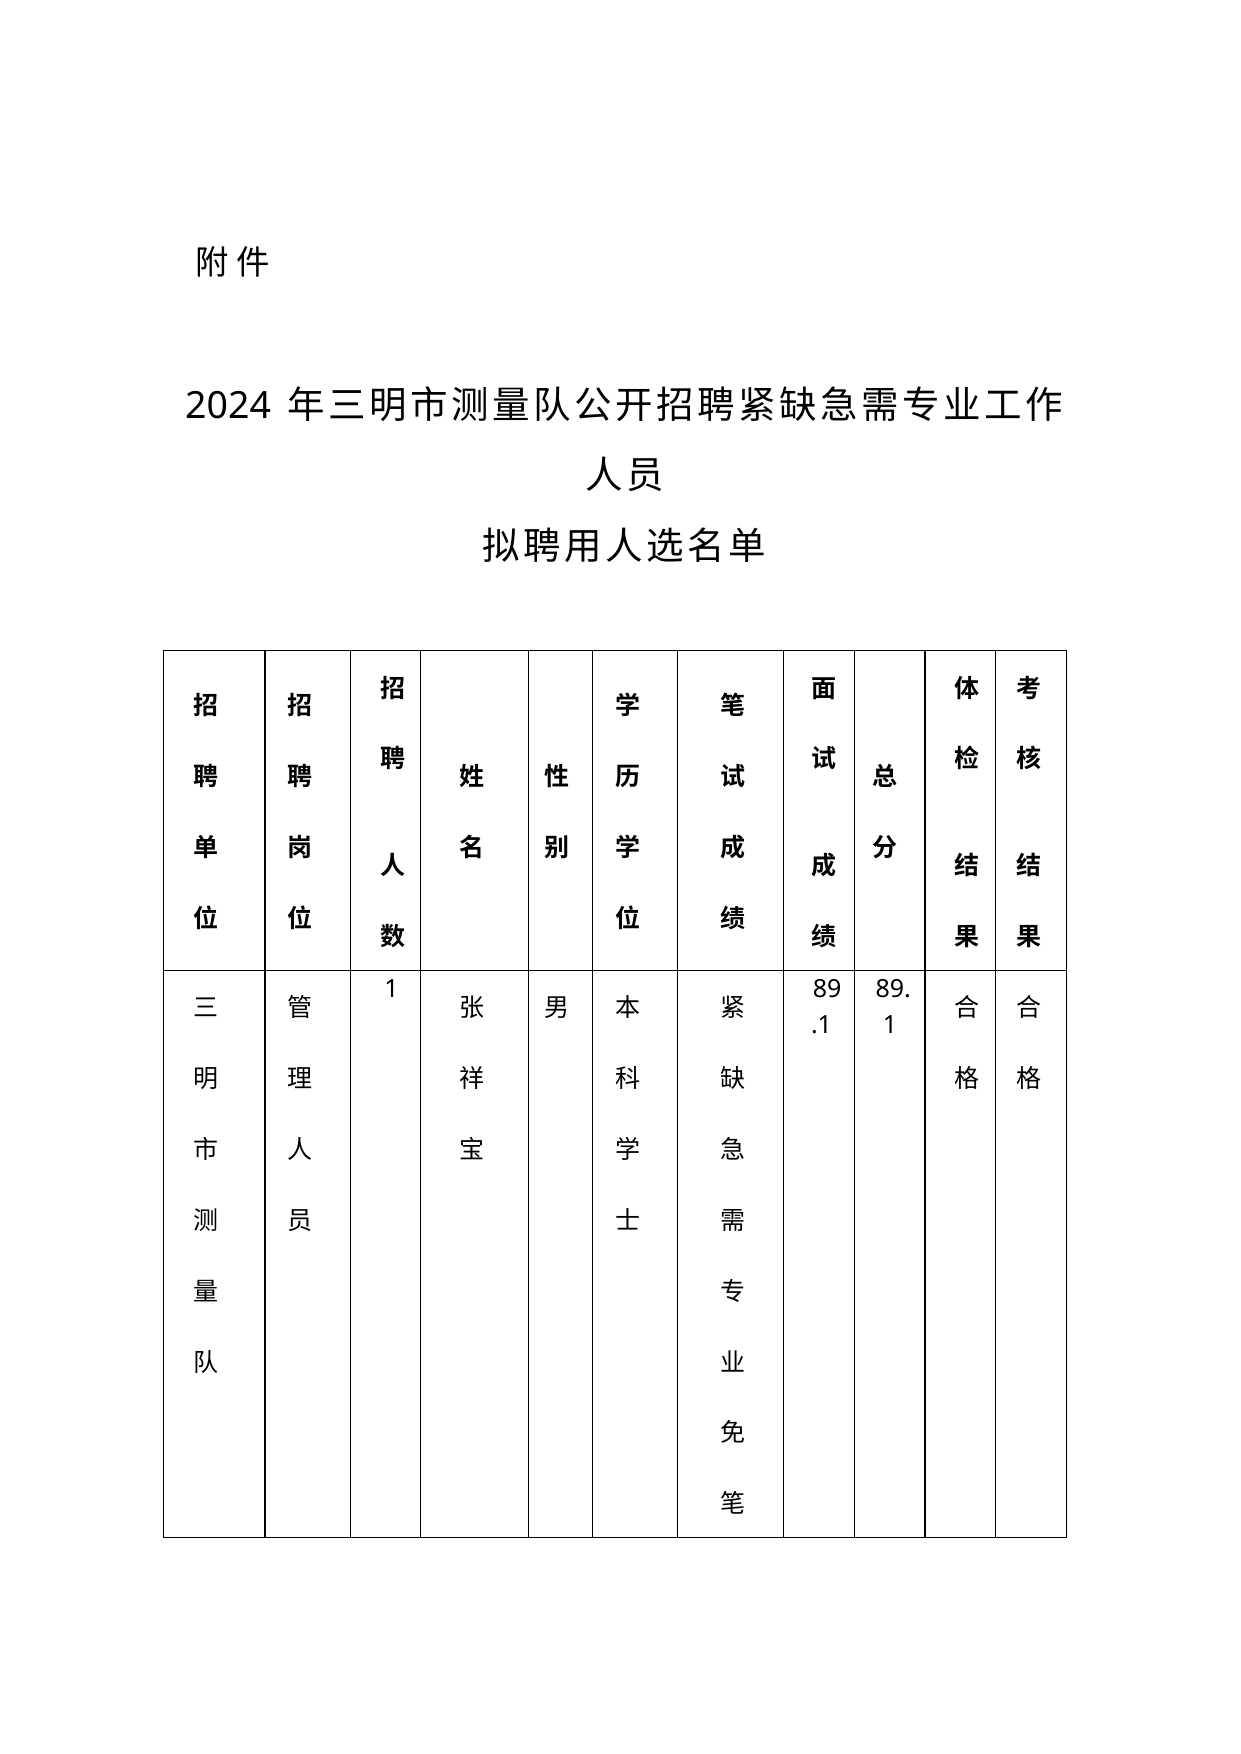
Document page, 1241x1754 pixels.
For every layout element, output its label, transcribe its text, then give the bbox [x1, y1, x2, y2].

table_cell 男 [529, 971, 592, 1537]
table_header 招聘 岗位 [266, 651, 350, 969]
table_cell 三明市测量队 [164, 971, 264, 1537]
table_header 总分 [855, 651, 924, 969]
text 附件 [181, 225, 1077, 296]
table_cell 89.1 [784, 971, 854, 1537]
table_cell 89.1 [855, 971, 924, 1537]
table_header 姓名 [421, 651, 528, 969]
table_cell 张祥宝 [421, 971, 528, 1537]
table_header 性别 [529, 651, 592, 969]
table_cell 本科 学士 [593, 971, 677, 1537]
table_header 招聘 人数 [351, 651, 420, 969]
table_cell 1 [351, 971, 420, 1537]
table_header 学历 学位 [593, 651, 677, 969]
table_header 笔试 成绩 [678, 651, 783, 969]
table_cell 合格 [996, 971, 1066, 1537]
table_header 考核 结果 [996, 651, 1066, 969]
table_header 招聘 单位 [164, 651, 264, 969]
table_cell 合格 [926, 971, 995, 1537]
text 2024年三明市测量队公开招聘紧缺急需专业工作人员 拟聘用人选名单 [174, 366, 1077, 579]
table_header 体检 结果 [926, 651, 995, 969]
table_header 面试 成绩 [784, 651, 854, 969]
table_cell 管理人员 [266, 971, 350, 1537]
table_cell 紧缺急需专业免笔试 [678, 971, 783, 1537]
